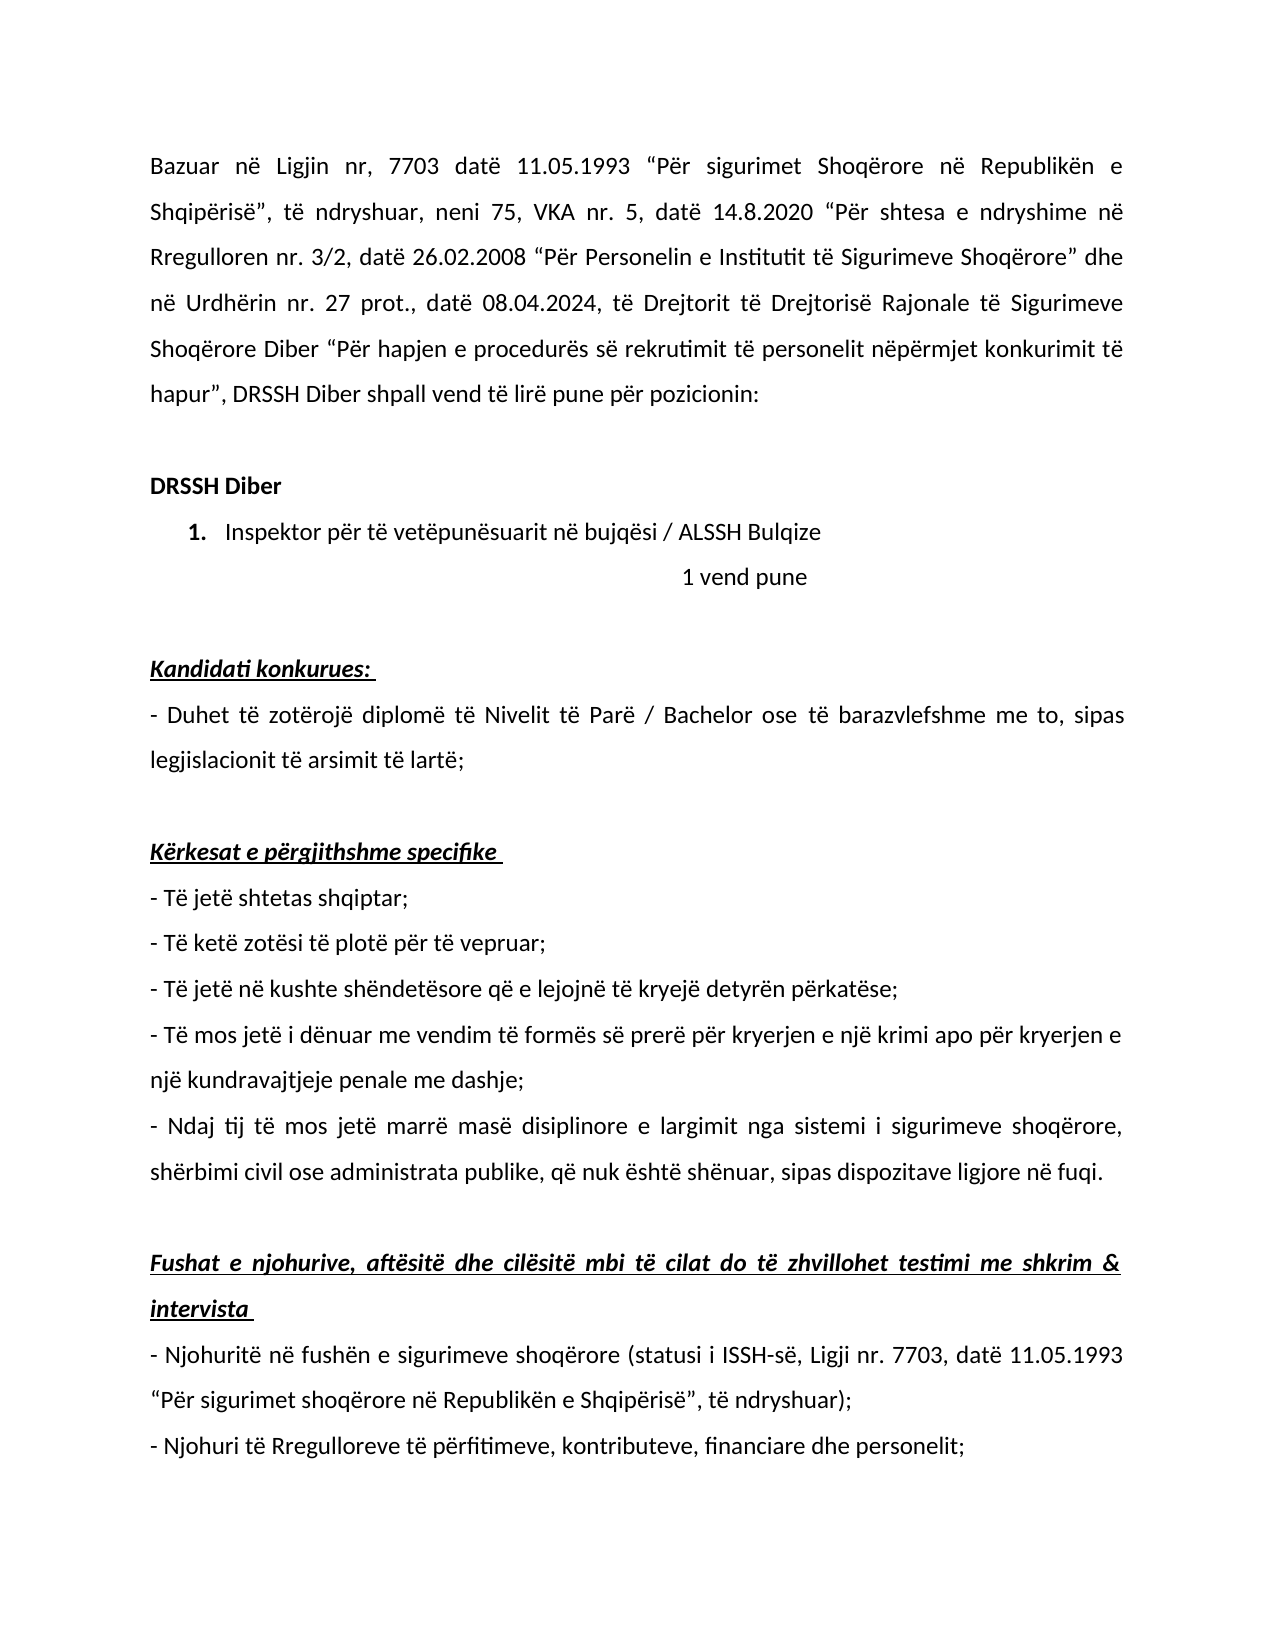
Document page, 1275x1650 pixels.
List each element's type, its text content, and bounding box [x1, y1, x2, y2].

text Kërkesat e përgjithshme specifike [150, 836, 1125, 866]
list Inspektor për të vetëpunësuarit në bujqësi / ALSSH Bulqize [187, 516, 1125, 546]
text - Duhet të zotërojë diplomë të Nivelit të Parë / Bachelor ose të barazvlefshme me to, sipas legjislacionit të arsimit të lartë; [150, 699, 1125, 775]
text Fushat e njohurive, aftësitë dhe cilësitë mbi të cilat do të zhvillohet testimi me shkrim & intervista [150, 1247, 1125, 1324]
text - Të mos jetë i dënuar me vendim të formës së prerë për kryerjen e një krimi apo për kryerjen e një kundravajtjeje penale me dashje; [150, 1019, 1125, 1095]
text - Të jetë në kushte shëndetësore që e lejojnë të kryejë detyrën përkatëse; [150, 973, 1125, 1004]
text Bazuar në Ligjin nr, 7703 datë 11.05.1993 “Për sigurimet Shoqërore në Republikën e Shqipërisë”, të ndryshuar, neni 75, VKA nr. 5, datë 14.8.2020 “Për shtesa e ndryshime në Rregulloren nr. 3/2, datë 26.02.2008 “Për Personelin e Institutit të Sigurimeve Shoqërore” dhe në Urdhërin nr. 27 prot., datë 08.04.2024, të Drejtorit të Drejtorisë Rajonale të Sigurimeve Shoqërore Diber “Për hapjen e procedurës së rekrutimit të personelit nëpërmjet konkurimit të hapur”, DRSSH Diber shpall vend të lirë pune për pozicionin: [150, 150, 1125, 409]
text - Njohuritë në fushën e sigurimeve shoqërore (statusi i ISSH-së, Ligji nr. 7703, datë 11.05.1993 “Për sigurimet shoqërore në Republikën e Shqipërisë”, të ndryshuar); [150, 1339, 1125, 1415]
text - Ndaj tij të mos jetë marrë masë disiplinore e largimit nga sistemi i sigurimeve shoqërore, shërbimi civil ose administrata publike, që nuk është shënuar, sipas dispozitave ligjore në fuqi. [150, 1110, 1125, 1187]
text - Të jetë shtetas shqiptar; [150, 882, 1125, 912]
text Kandidati konkurues: [150, 653, 1125, 683]
text - Të ketë zotësi të plotë për të vepruar; [150, 927, 1125, 958]
text 1 vend pune [150, 562, 1125, 592]
text - Njohuri të Rregulloreve të përfitimeve, kontributeve, financiare dhe personelit; [150, 1430, 1125, 1461]
text DRSSH Diber [150, 470, 1125, 501]
